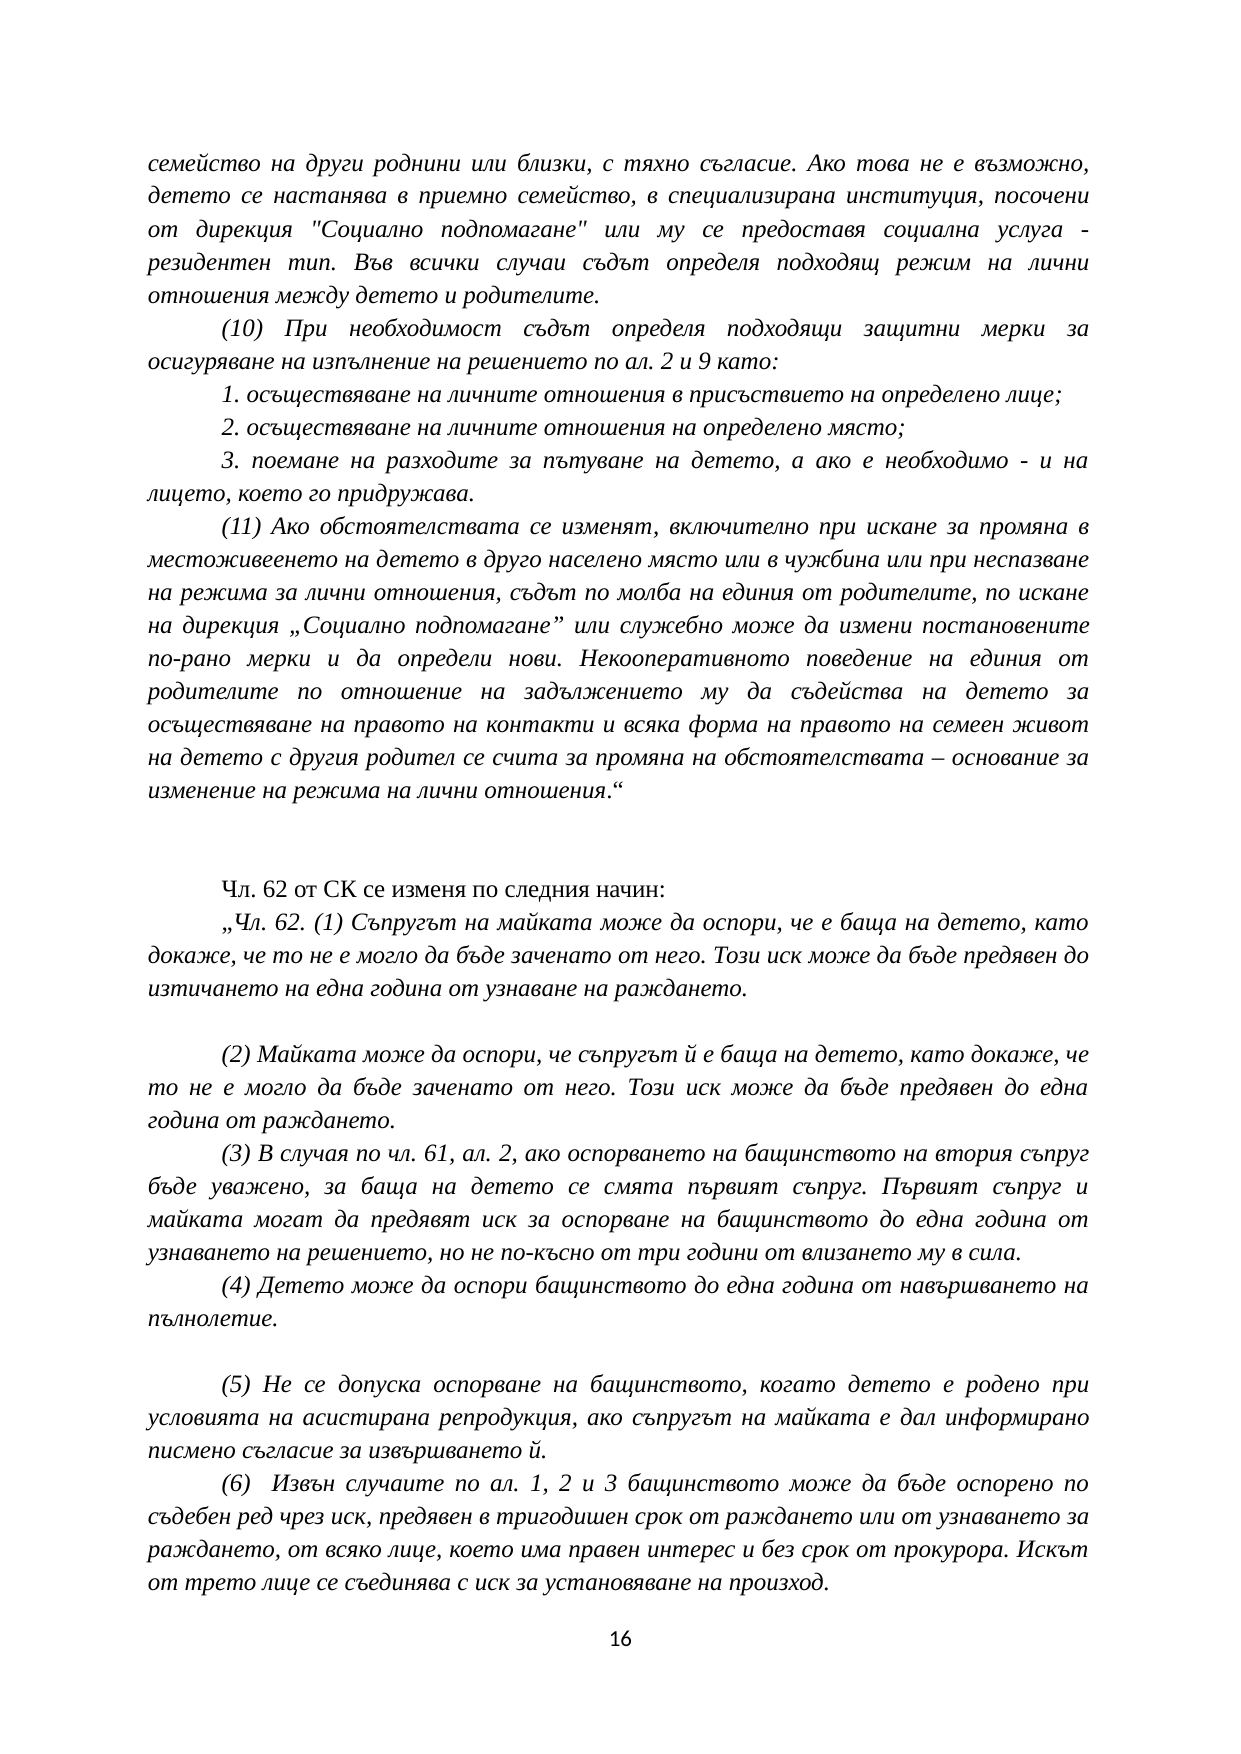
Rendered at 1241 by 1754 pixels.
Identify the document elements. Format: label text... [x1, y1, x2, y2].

text 1. осъществяване на личните отношения в присъствието на определено лице; [148, 379, 1093, 407]
text 3. поемане на разходите за пътуване на детето, а ако е необходимо - и на лицето, което го придружава. [148, 445, 1093, 507]
text (5) Не се допуска оспорване на бащинството, когато детето е родено при условията на асистирана репродукция, ако съпругът на майката е дал информирано писмено съгласие за извършването й. [148, 1369, 1093, 1464]
text (10) При необходимост съдът определя подходящи защитни мерки за осигуряване на изпълнение на решението по ал. 2 и 9 като: [148, 313, 1093, 374]
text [148, 148, 1093, 308]
text 2. осъществяване на личните отношения на определено място; [148, 412, 1093, 441]
text (3) В случая по чл. 61, ал. 2, ако оспорването на бащинството на втория съпруг бъде уважено, за баща на детето се смята първият съпруг. Първият съпруг и майката могат да предявят иск за оспорване на бащинството до една година от узнаването на решението, но не по-късно от три години от влизането му в сила. [148, 1138, 1093, 1266]
text (4) Детето може да оспори бащинството до една година от навършването на пълнолетие. [148, 1270, 1093, 1332]
text „Чл. 62. (1) Съпругът на майката може да оспори, че е баща на детето, като докаже, че то не е могло да бъде заченато от него. Този иск може да бъде предявен до изтичането на една година от узнаване на раждането. [148, 907, 1093, 1002]
text Чл. 62 от СК се изменя по следния начин: [148, 874, 1093, 903]
text (11) Ако обстоятелствата се изменят, включително при искане за промяна в местоживеенето на детето в друго населено място или в чужбина или при неспазване на режима за лични отношения, съдът по молба на единия от родителите, по искане на дирекция „Социално подпомагане” или служебно може да измени постановените по-рано мерки и да определи нови. Некооперативното поведение на единия от родителите по отношение на задължението му да съдейства на детето за осъществяване на правото на контакти и всяка форма на правото на семеен живот на детето с другия родител се счита за промяна на обстоятелствата – основание за изменение на режима на лични отношения.“ [148, 511, 1093, 804]
text (6) Извън случаите по ал. 1, 2 и 3 бащинството може да бъде оспорено по съдебен ред чрез иск, предявен в тригодишен срок от раждането или от узнаването за раждането, от всяко лице, което има правен интерес и без срок от прокурора. Искът от трето лице се съединява с иск за установяване на произход. [148, 1468, 1093, 1596]
text (2) Майката може да оспори, че съпругът й е баща на детето, като докаже, че то не е могло да бъде заченато от него. Този иск може да бъде предявен до една година от раждането. [148, 1039, 1093, 1134]
